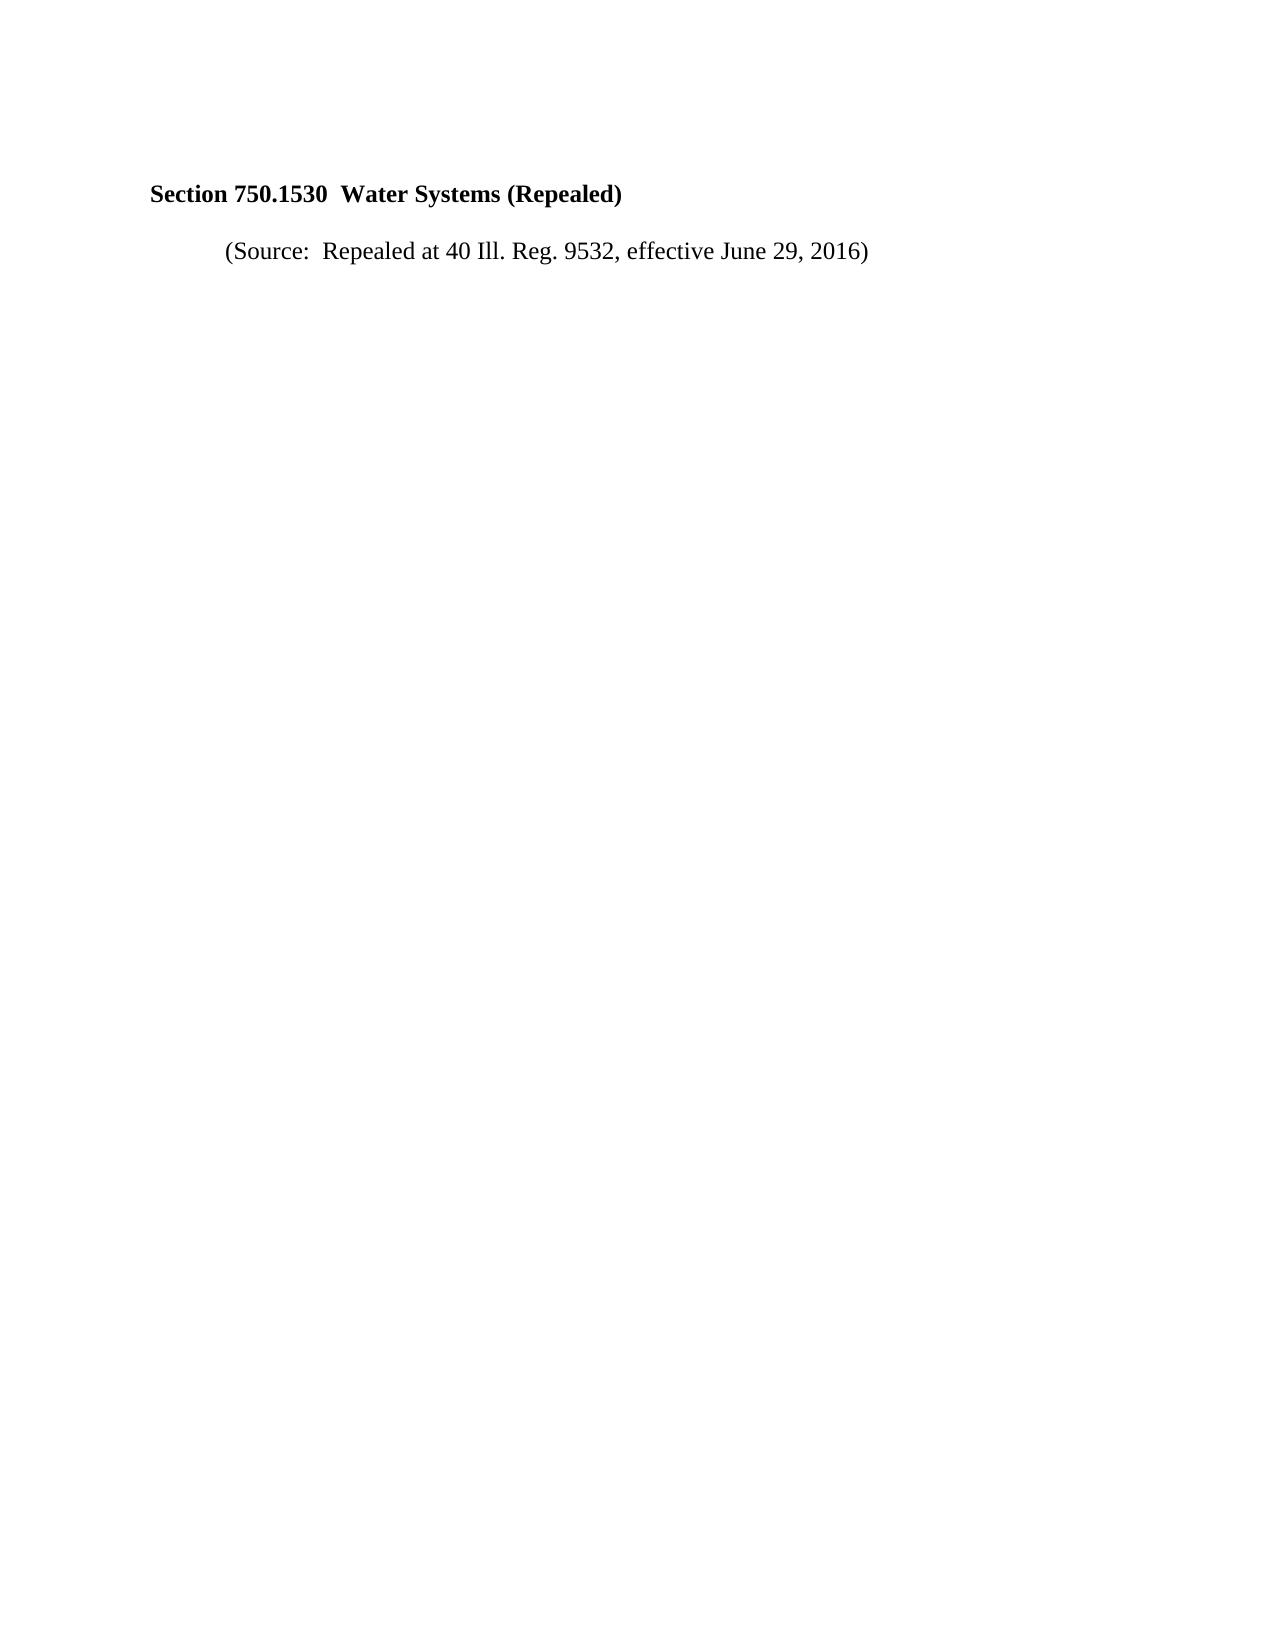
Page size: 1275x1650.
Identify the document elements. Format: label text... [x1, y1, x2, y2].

text Section 750.1530 Water Systems (Repealed) [150, 179, 1125, 207]
text (Source: Repealed at 40 Ill. Reg. 9532, effective June 29, 2016) [225, 236, 1125, 265]
